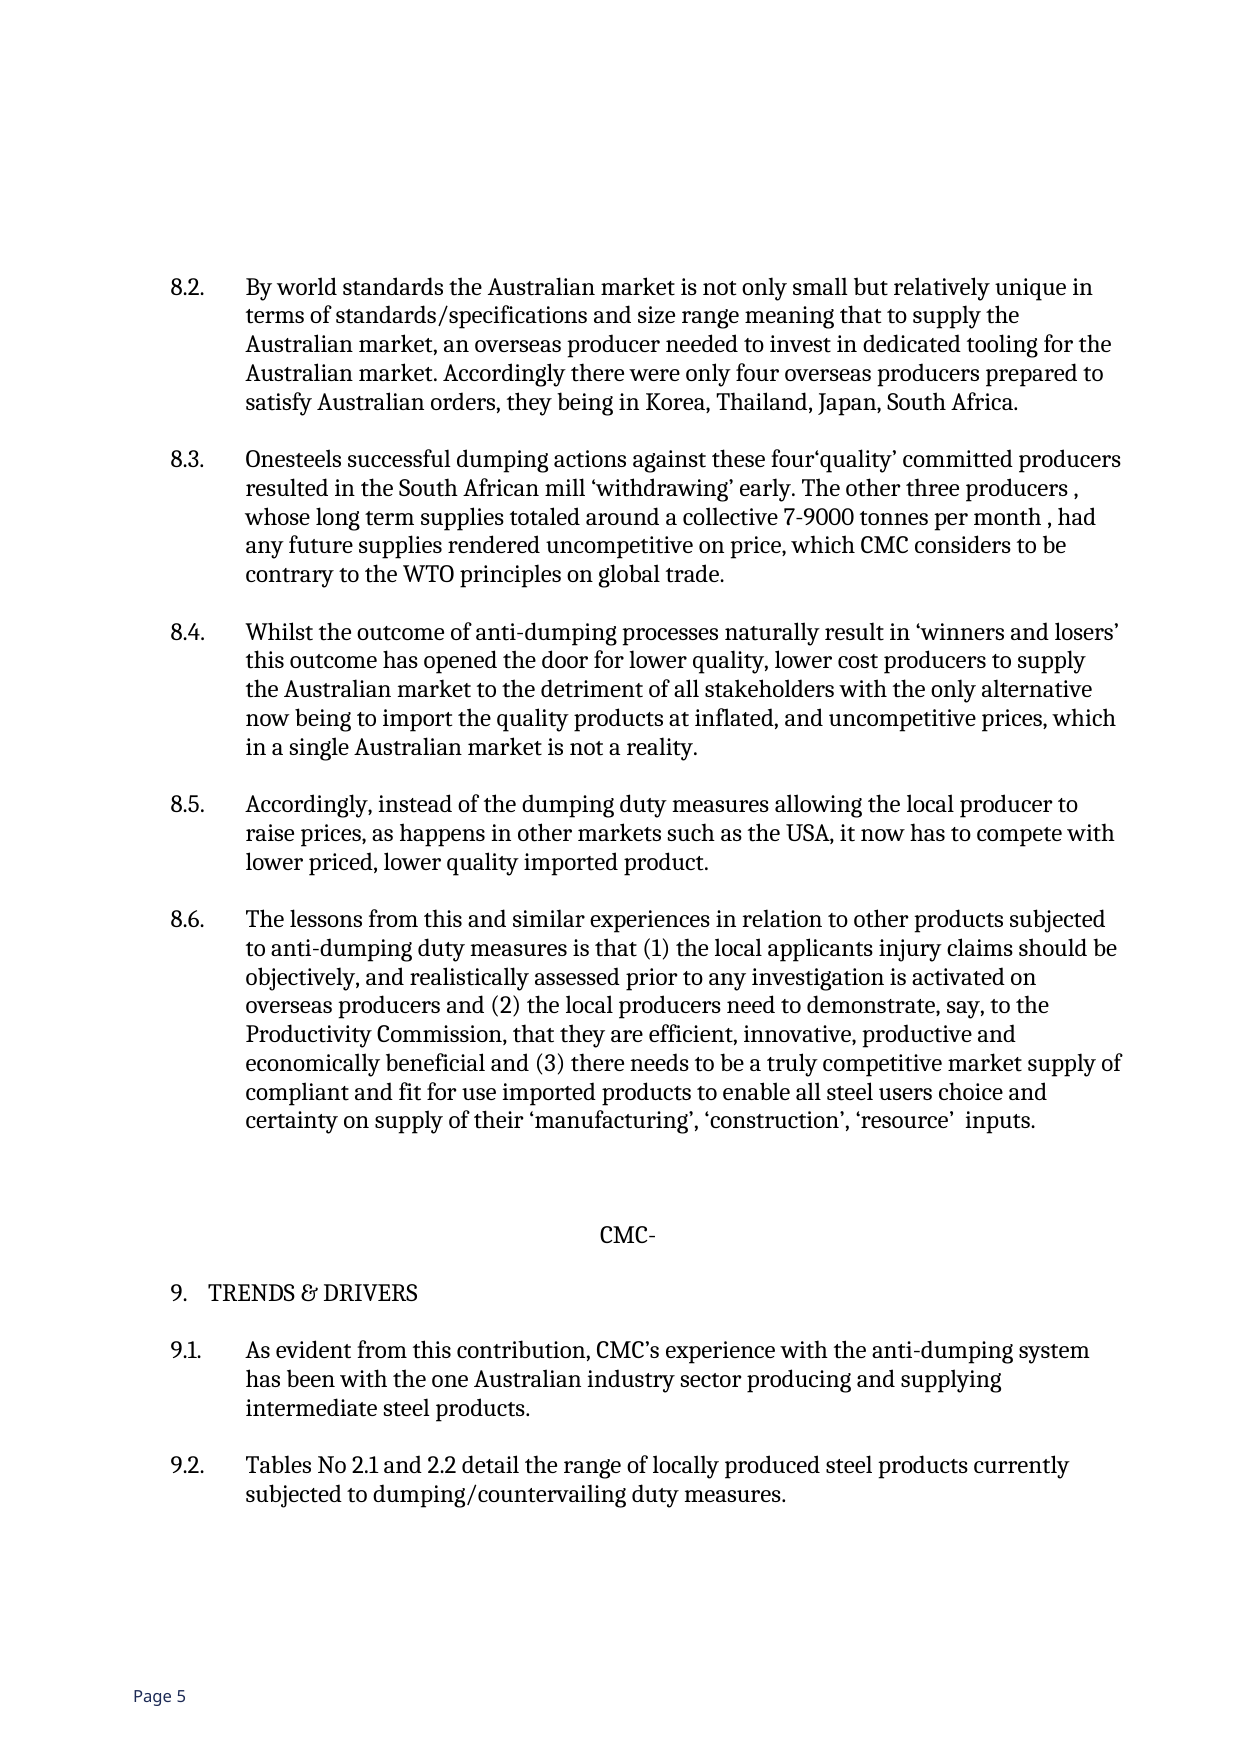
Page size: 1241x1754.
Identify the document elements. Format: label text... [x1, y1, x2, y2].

list Accordingly, instead of the dumping duty measures allowing the local producer to raise prices, as happens in other markets such as the USA, it now has to compete with lower priced, lower quality imported product. [170, 790, 1123, 876]
list Tables No 2.1 and 2.2 detail the range of locally produced steel products currently subjected to dumping/countervailing duty measures. [170, 1451, 1123, 1509]
list Onesteels successful dumping actions against these four‘quality’ committed producers resulted in the South African mill ‘withdrawing’ early. The other three producers , whose long term supplies totaled around a collective 7-9000 tonnes per month , had any future supplies rendered uncompetitive on price, which CMC considers to be contrary to the WTO principles on global trade. [170, 445, 1123, 589]
list TRENDS & DRIVERS [170, 1279, 1123, 1308]
list The lessons from this and similar experiences in relation to other products subjected to anti-dumping duty measures is that (1) the local applicants injury claims should be objectively, and realistically assessed prior to any investigation is activated on overseas producers and (2) the local producers need to demonstrate, say, to the Productivity Commission, that they are efficient, innovative, productive and economically beneficial and (3) there needs to be a truly competitive market supply of compliant and fit for use imported products to enable all steel users choice and certainty on supply of their ‘manufacturing’, ‘construction’, ‘resource’ inputs. [170, 905, 1123, 1135]
list As evident from this contribution, CMC’s experience with the anti-dumping system has been with the one Australian industry sector producing and supplying intermediate steel products. [170, 1336, 1123, 1423]
list By world standards the Australian market is not only small but relatively unique in terms of standards/specifications and size range meaning that to supply the Australian market, an overseas producer needed to invest in dedicated tooling for the Australian market. Accordingly there were only four overseas producers prepared to satisfy Australian orders, they being in Korea, Thailand, Japan, South Africa. [170, 273, 1123, 416]
text CMC- [133, 1221, 1123, 1250]
list Whilst the outcome of anti-dumping processes naturally result in ‘winners and losers’ this outcome has opened the door for lower quality, lower cost producers to supply the Australian market to the detriment of all stakeholders with the only alternative now being to import the quality products at inflated, and uncompetitive prices, which in a single Australian market is not a reality. [170, 618, 1123, 761]
